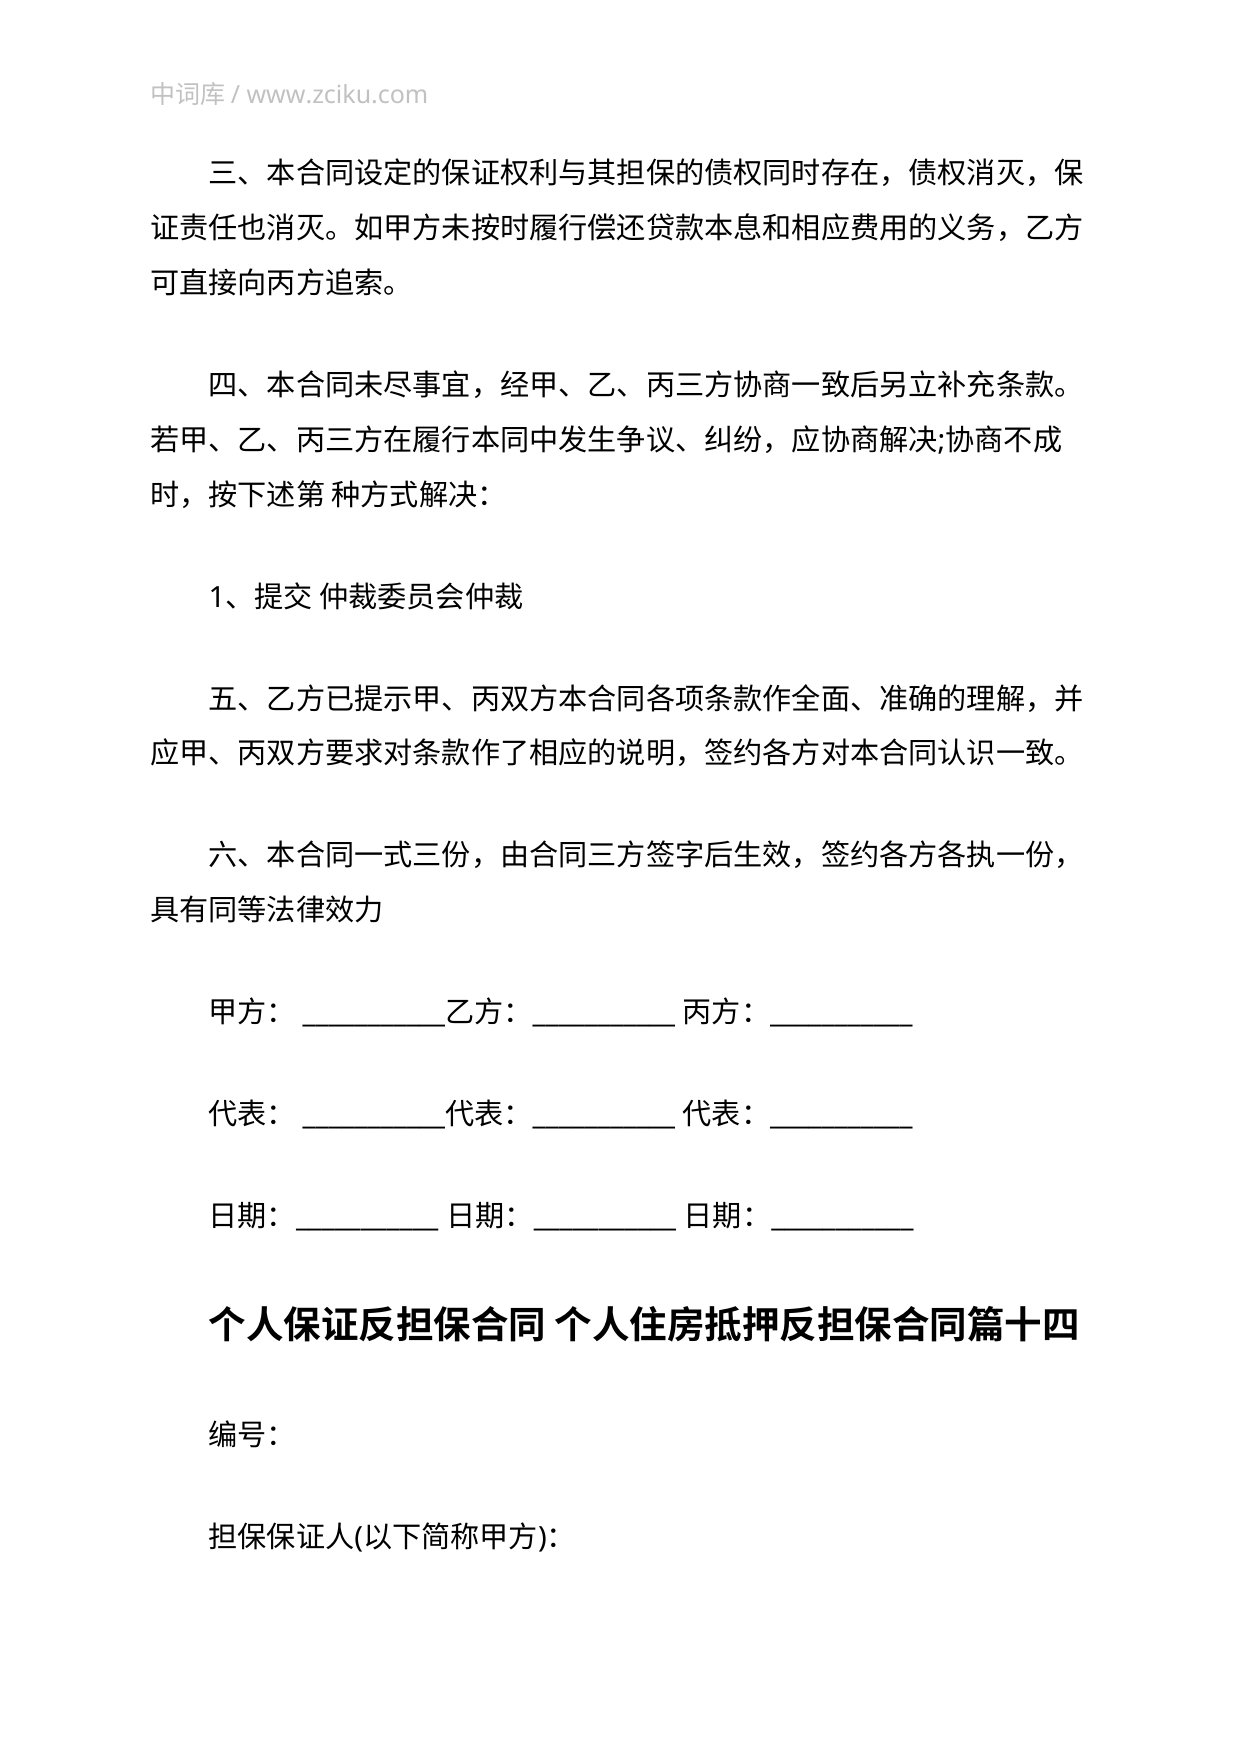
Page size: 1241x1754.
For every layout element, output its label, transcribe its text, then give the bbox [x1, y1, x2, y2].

text 四、本合同未尽事宜，经甲、乙、丙三方协商一致后另立补充条款。若甲、乙、丙三方在履行本同中发生争议、纠纷，应协商解决;协商不成时，按下述第 种方式解决： [150, 362, 1090, 514]
text 六、本合同一式三份，由合同三方签字后生效，签约各方各执一份，具有同等法律效力 [150, 832, 1090, 929]
text 1、提交 仲裁委员会仲裁 [150, 573, 1090, 616]
text 五、乙方已提示甲、丙双方本合同各项条款作全面、准确的理解，并应甲、丙双方要求对条款作了相应的说明，签约各方对本合同认识一致。 [150, 675, 1090, 772]
text 甲方： ___________乙方：___________ 丙方：___________ [150, 988, 1090, 1031]
text 担保保证人(以下简称甲方)： [150, 1514, 1090, 1556]
text 编号： [150, 1412, 1090, 1454]
text 日期：___________ 日期：___________ 日期：___________ [150, 1192, 1090, 1235]
text 个人保证反担保合同 个人住房抵押反担保合同篇十四 [150, 1294, 1090, 1349]
text 三、本合同设定的保证权利与其担保的债权同时存在，债权消灭，保证责任也消灭。如甲方未按时履行偿还贷款本息和相应费用的义务，乙方可直接向丙方追索。 [150, 150, 1090, 302]
text 代表： ___________代表：___________ 代表：___________ [150, 1091, 1090, 1133]
